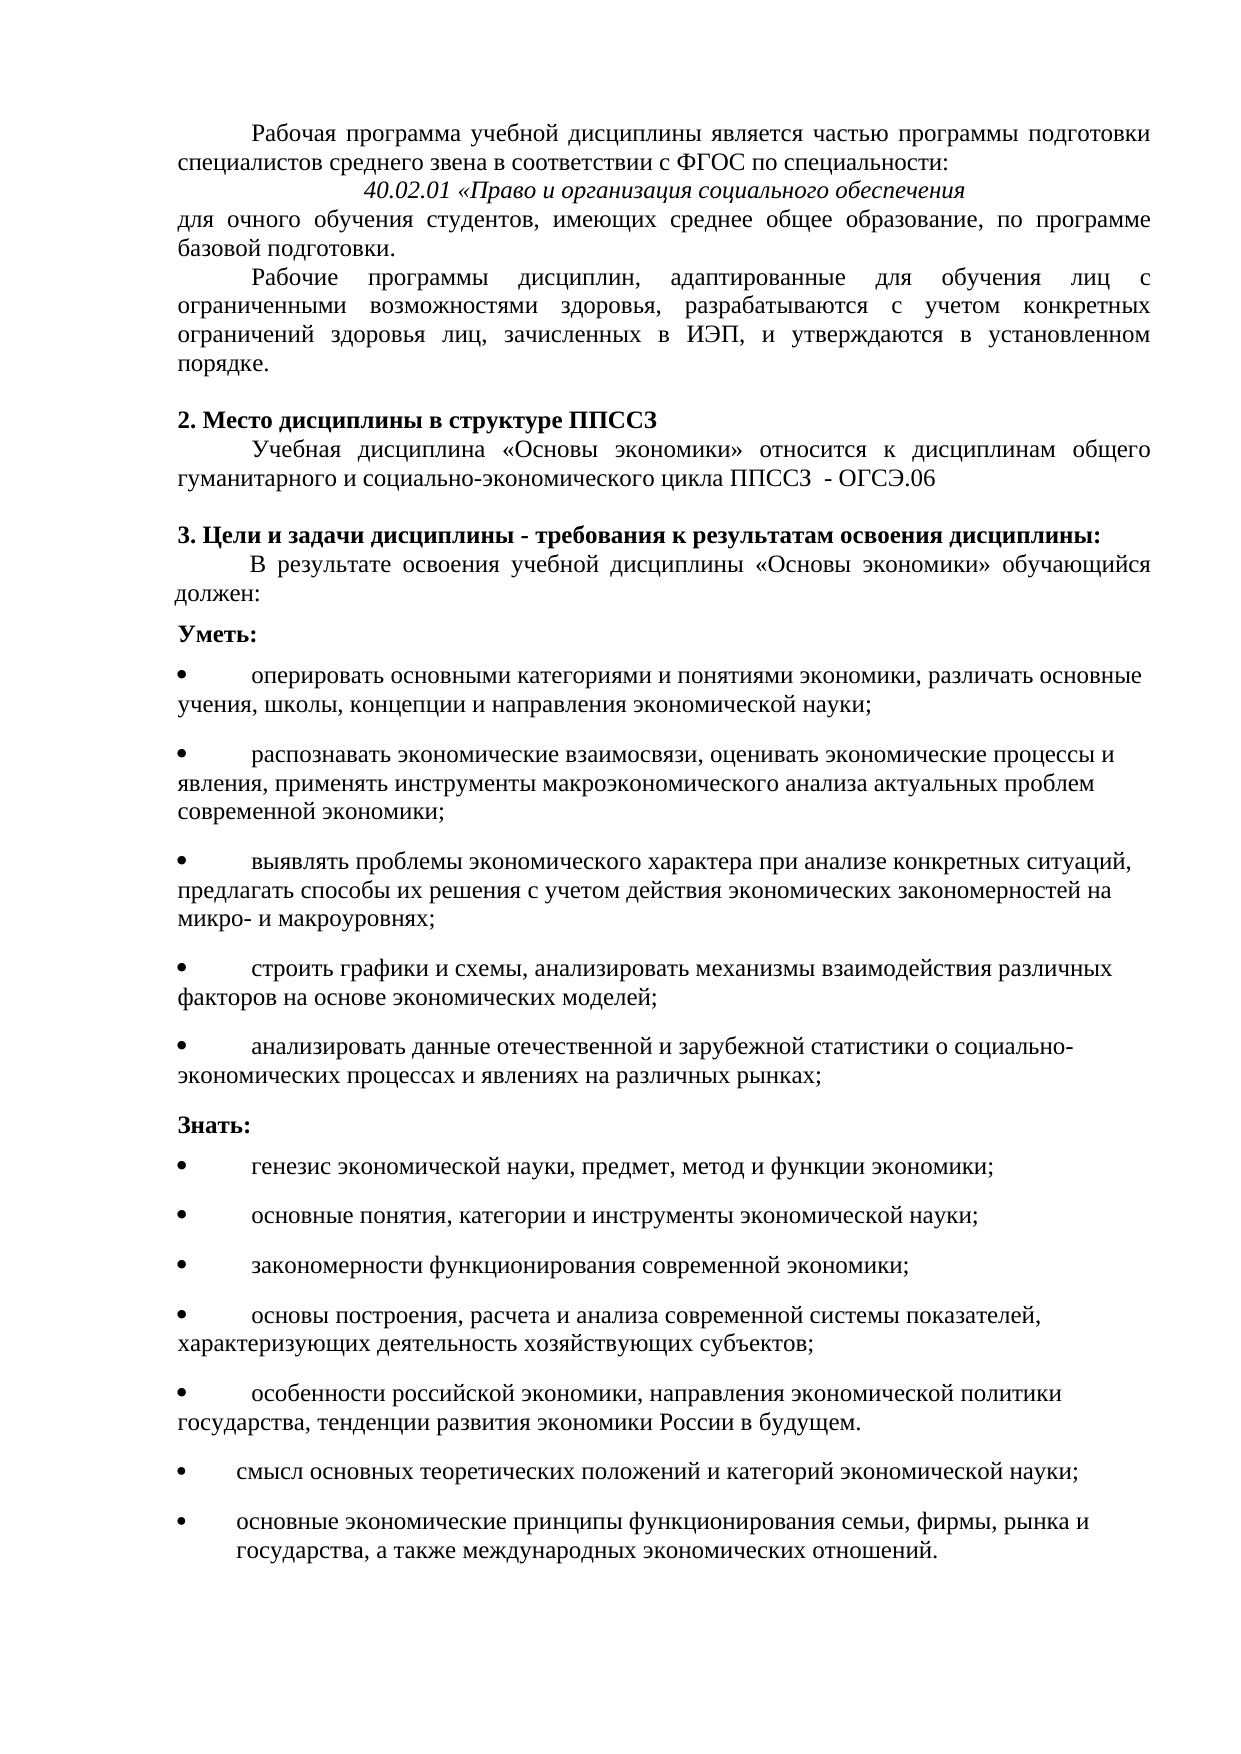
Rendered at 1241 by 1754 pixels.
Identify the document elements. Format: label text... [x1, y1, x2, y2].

text для очного обучения студентов, имеющих среднее общее образование, по программе базовой подготовки. [177, 204, 1152, 262]
text Рабочие программы дисциплин, адаптированные для обучения лиц с ограниченными возможностями здоровья, разрабатываются с учетом конкретных ограничений здоровья лиц, зачисленных в ИЭП, и утверждаются в установленном порядке. [177, 262, 1152, 377]
list строить графики и схемы, анализировать механизмы взаимодействия различных факторов на основе экономических моделей; [177, 953, 1152, 1011]
list распознавать экономические взаимосвязи, оценивать экономические процессы и явления, применять инструменты макроэкономического анализа актуальных проблем современной экономики; [177, 739, 1152, 825]
list особенности российской экономики, направления экономической политики государства, тенденции развития экономики России в будущем. [177, 1378, 1152, 1436]
text 3. Цели и задачи дисциплины - требования к результатам освоения дисциплины: [177, 521, 1152, 549]
list основные понятия, категории и инструменты экономической науки; [177, 1201, 1152, 1229]
list основы построения, расчета и анализа современной системы показателей, характеризующих деятельность хозяйствующих субъектов; [177, 1300, 1152, 1357]
list анализировать данные отечественной и зарубежной статистики о социально-экономических процессах и явлениях на различных рынках; [177, 1031, 1152, 1089]
text 40.02.01 «Право и организация социального обеспечения [177, 176, 1152, 204]
text Знать: [177, 1110, 1152, 1138]
text Учебная дисциплина «Основы экономики» относится к дисциплинам общего гуманитарного и социально-экономического цикла ППССЗ - ОГСЭ.06 [177, 434, 1152, 492]
list основные экономические принципы функционирования семьи, фирмы, рынка и государства, а также международных экономических отношений. [177, 1506, 1152, 1563]
text Уметь: [177, 619, 1152, 648]
text 2. Место дисциплины в структуре ППССЗ [177, 406, 1152, 434]
list генезис экономической науки, предмет, метод и функции экономики; [177, 1151, 1152, 1180]
text Рабочая программа учебной дисциплины является частью программы подготовки специалистов среднего звена в соответствии с ФГОС по специальности: [177, 118, 1152, 176]
list выявлять проблемы экономического характера при анализе конкретных ситуаций, предлагать способы их решения с учетом действия экономических закономерностей на микро- и макроуровнях; [177, 846, 1152, 932]
list смысл основных теоретических положений и категорий экономической науки; [177, 1456, 1152, 1485]
text В результате освоения учебной дисциплины «Основы экономики» обучающийся должен: [174, 549, 1152, 607]
list закономерности функционирования современной экономики; [177, 1250, 1152, 1279]
list оперировать основными категориями и понятиями экономики, различать основные учения, школы, концепции и направления экономической науки; [177, 661, 1152, 718]
